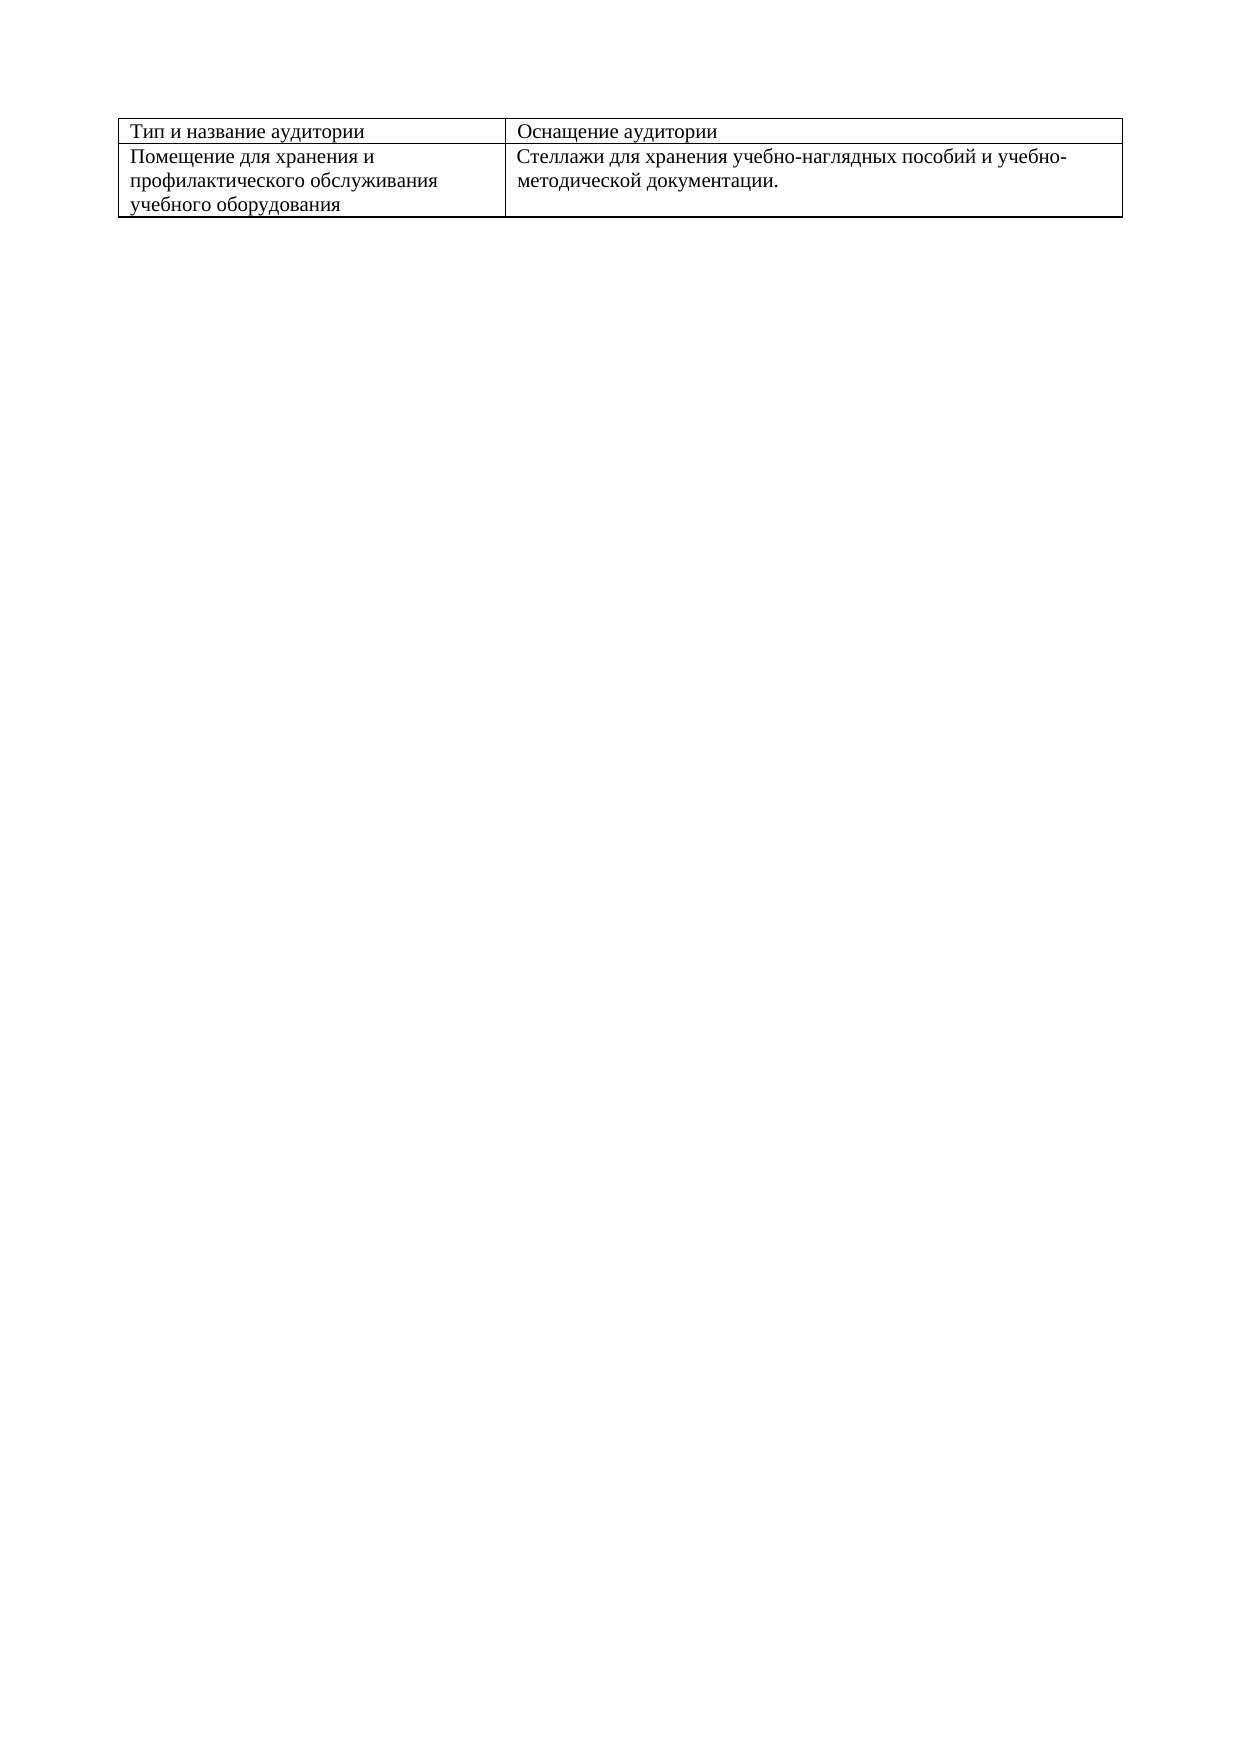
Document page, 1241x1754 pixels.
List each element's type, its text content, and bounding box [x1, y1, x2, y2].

table_header Оснащение аудитории [506, 119, 1122, 143]
table_cell Стеллажи для хранения учебно-наглядных пособий и учебно-методической документации. [506, 144, 1122, 216]
table_header Тип и название аудитории [119, 119, 505, 143]
table_cell Помещение для хранения и профилактического обслуживания учебного оборудования [119, 144, 505, 216]
